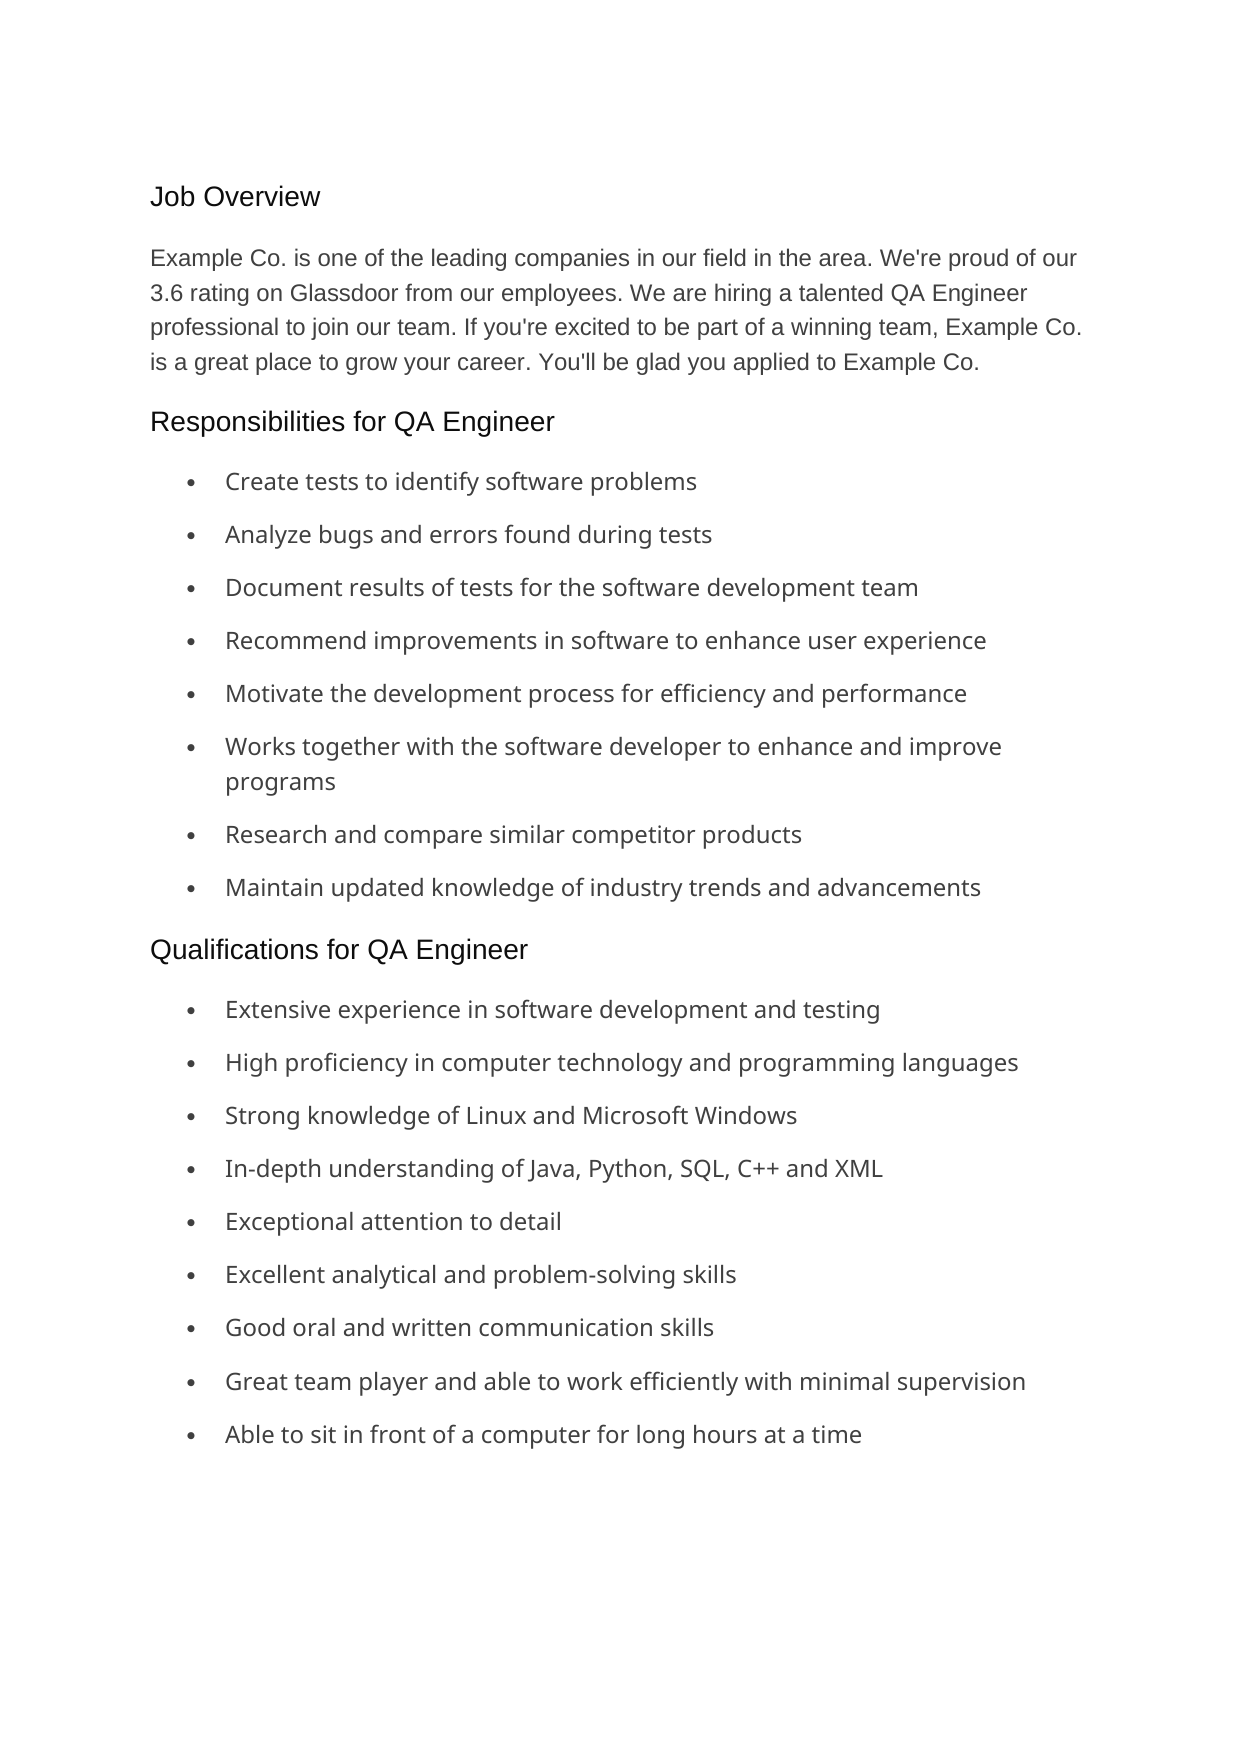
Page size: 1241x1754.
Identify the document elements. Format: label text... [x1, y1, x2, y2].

list Recommend improvements in software to enhance user experience [187, 622, 1090, 656]
list High proficiency in computer technology and programming languages [187, 1044, 1090, 1078]
list Works together with the software developer to enhance and improve programs [187, 728, 1090, 797]
list Analyze bugs and errors found during tests [187, 516, 1090, 550]
text Job Overview [150, 175, 1090, 212]
text Qualifications for QA Engineer [150, 928, 1090, 966]
list In-depth understanding of Java, Python, SQL, C++ and XML [187, 1150, 1090, 1184]
text Responsibilities for QA Engineer [150, 400, 1090, 437]
list Maintain updated knowledge of industry trends and advancements [187, 869, 1090, 903]
list Able to sit in front of a computer for long hours at a time [187, 1416, 1090, 1450]
list Document results of tests for the software development team [187, 569, 1090, 603]
list Excellent analytical and problem-solving skills [187, 1256, 1090, 1291]
list Extensive experience in software development and testing [187, 991, 1090, 1025]
list Motivate the development process for efficiency and performance [187, 675, 1090, 709]
list Exceptional attention to detail [187, 1203, 1090, 1237]
list Strong knowledge of Linux and Microsoft Windows [187, 1097, 1090, 1131]
list Create tests to identify software problems [187, 462, 1090, 497]
list Good oral and written communication skills [187, 1309, 1090, 1344]
list Great team player and able to work efficiently with minimal supervision [187, 1362, 1090, 1397]
text Example Co. is one of the leading companies in our field in the area. We're proud of our 3.6 rating on Glassdoor from our employees. We are hiring a talented QA Engineer professional to join our team. If you're excited to be part of a winning team, Example Co. is a great place to grow your career. You'll be glad you applied to Example Co. [150, 237, 1090, 375]
list Research and compare similar competitor products [187, 816, 1090, 850]
